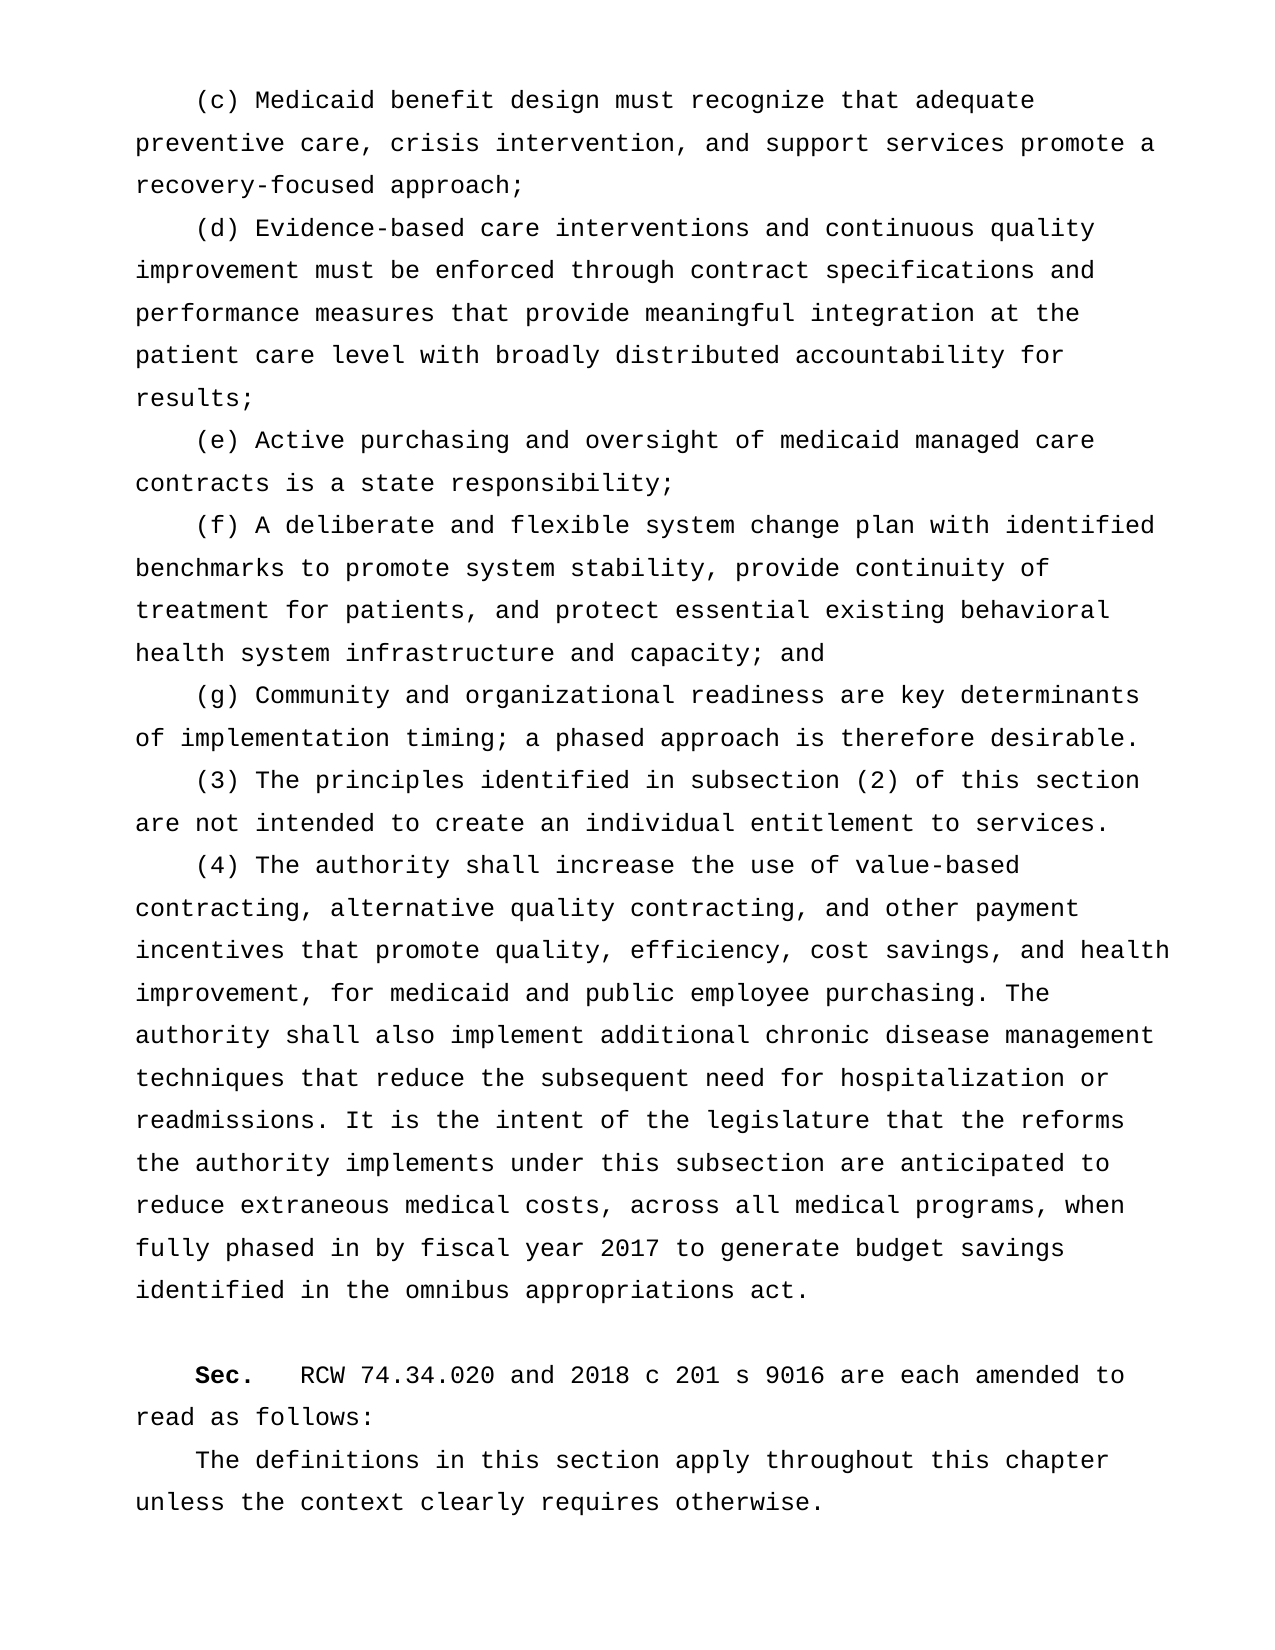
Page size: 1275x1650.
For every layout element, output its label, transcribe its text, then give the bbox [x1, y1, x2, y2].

text (c) Medicaid benefit design must recognize that adequate preventive care, crisis intervention, and support services promote a recovery-focused approach; [135, 75, 1170, 202]
text (d) Evidence-based care interventions and continuous quality improvement must be enforced through contract specifications and performance measures that provide meaningful integration at the patient care level with broadly distributed accountability for results; [135, 202, 1170, 415]
text The definitions in this section apply throughout this chapter unless the context clearly requires otherwise. [135, 1434, 1170, 1519]
text (e) Active purchasing and oversight of medicaid managed care contracts is a state responsibility; [135, 415, 1170, 500]
text (3) The principles identified in subsection (2) of this section are not intended to create an individual entitlement to services. [135, 755, 1170, 840]
text (4) The authority shall increase the use of value-based contracting, alternative quality contracting, and other payment incentives that promote quality, efficiency, cost savings, and health improvement, for medicaid and public employee purchasing. The authority shall also implement additional chronic disease management techniques that reduce the subsequent need for hospitalization or readmissions. It is the intent of the legislature that the reforms the authority implements under this subsection are anticipated to reduce extraneous medical costs, across all medical programs, when fully phased in by fiscal year 2017 to generate budget savings identified in the omnibus appropriations act. [135, 840, 1170, 1307]
text (f) A deliberate and flexible system change plan with identified benchmarks to promote system stability, provide continuity of treatment for patients, and protect essential existing behavioral health system infrastructure and capacity; and [135, 500, 1170, 670]
text Sec. RCW 74.34.020 and 2018 c 201 s 9016 are each amended to read as follows: [135, 1349, 1170, 1434]
text (g) Community and organizational readiness are key determinants of implementation timing; a phased approach is therefore desirable. [135, 670, 1170, 755]
